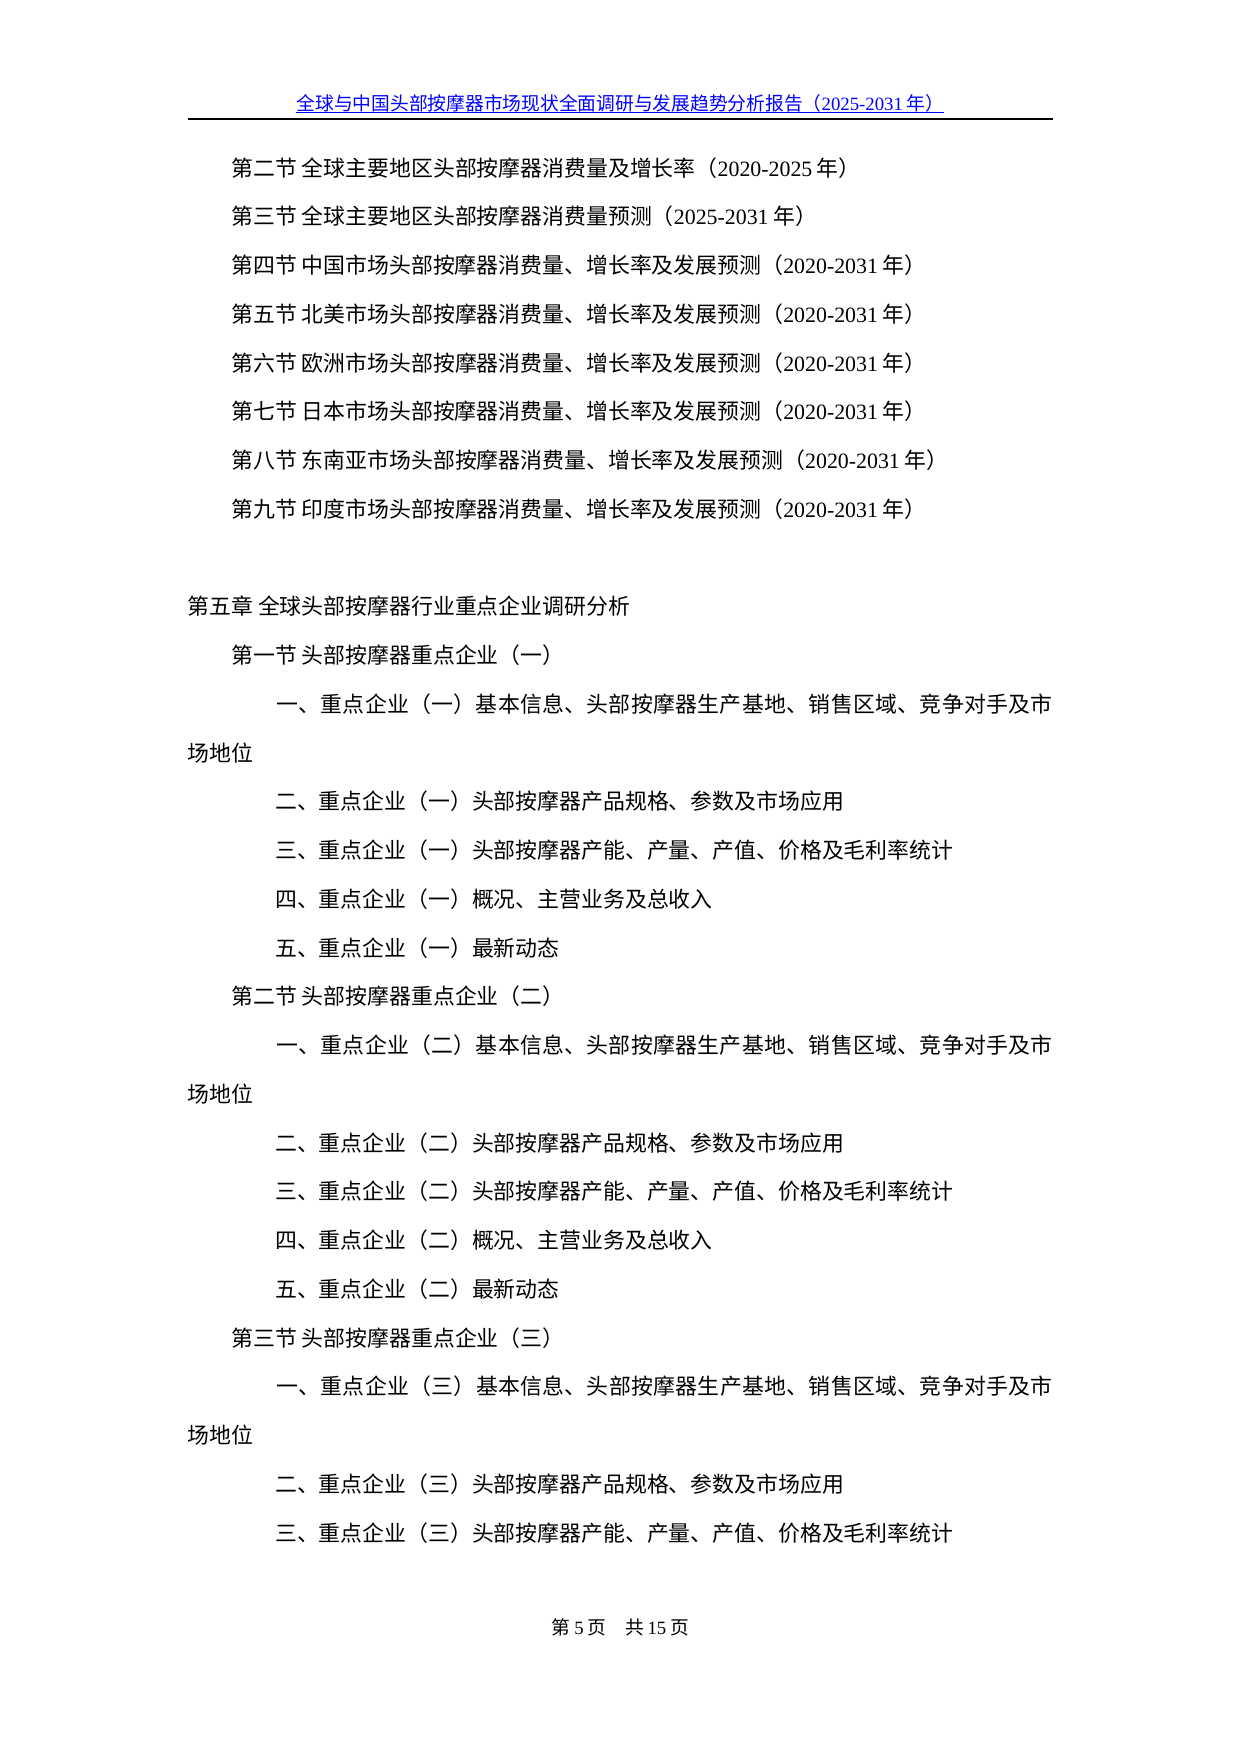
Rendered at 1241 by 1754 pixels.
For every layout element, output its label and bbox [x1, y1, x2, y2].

text [187, 150, 1053, 1548]
